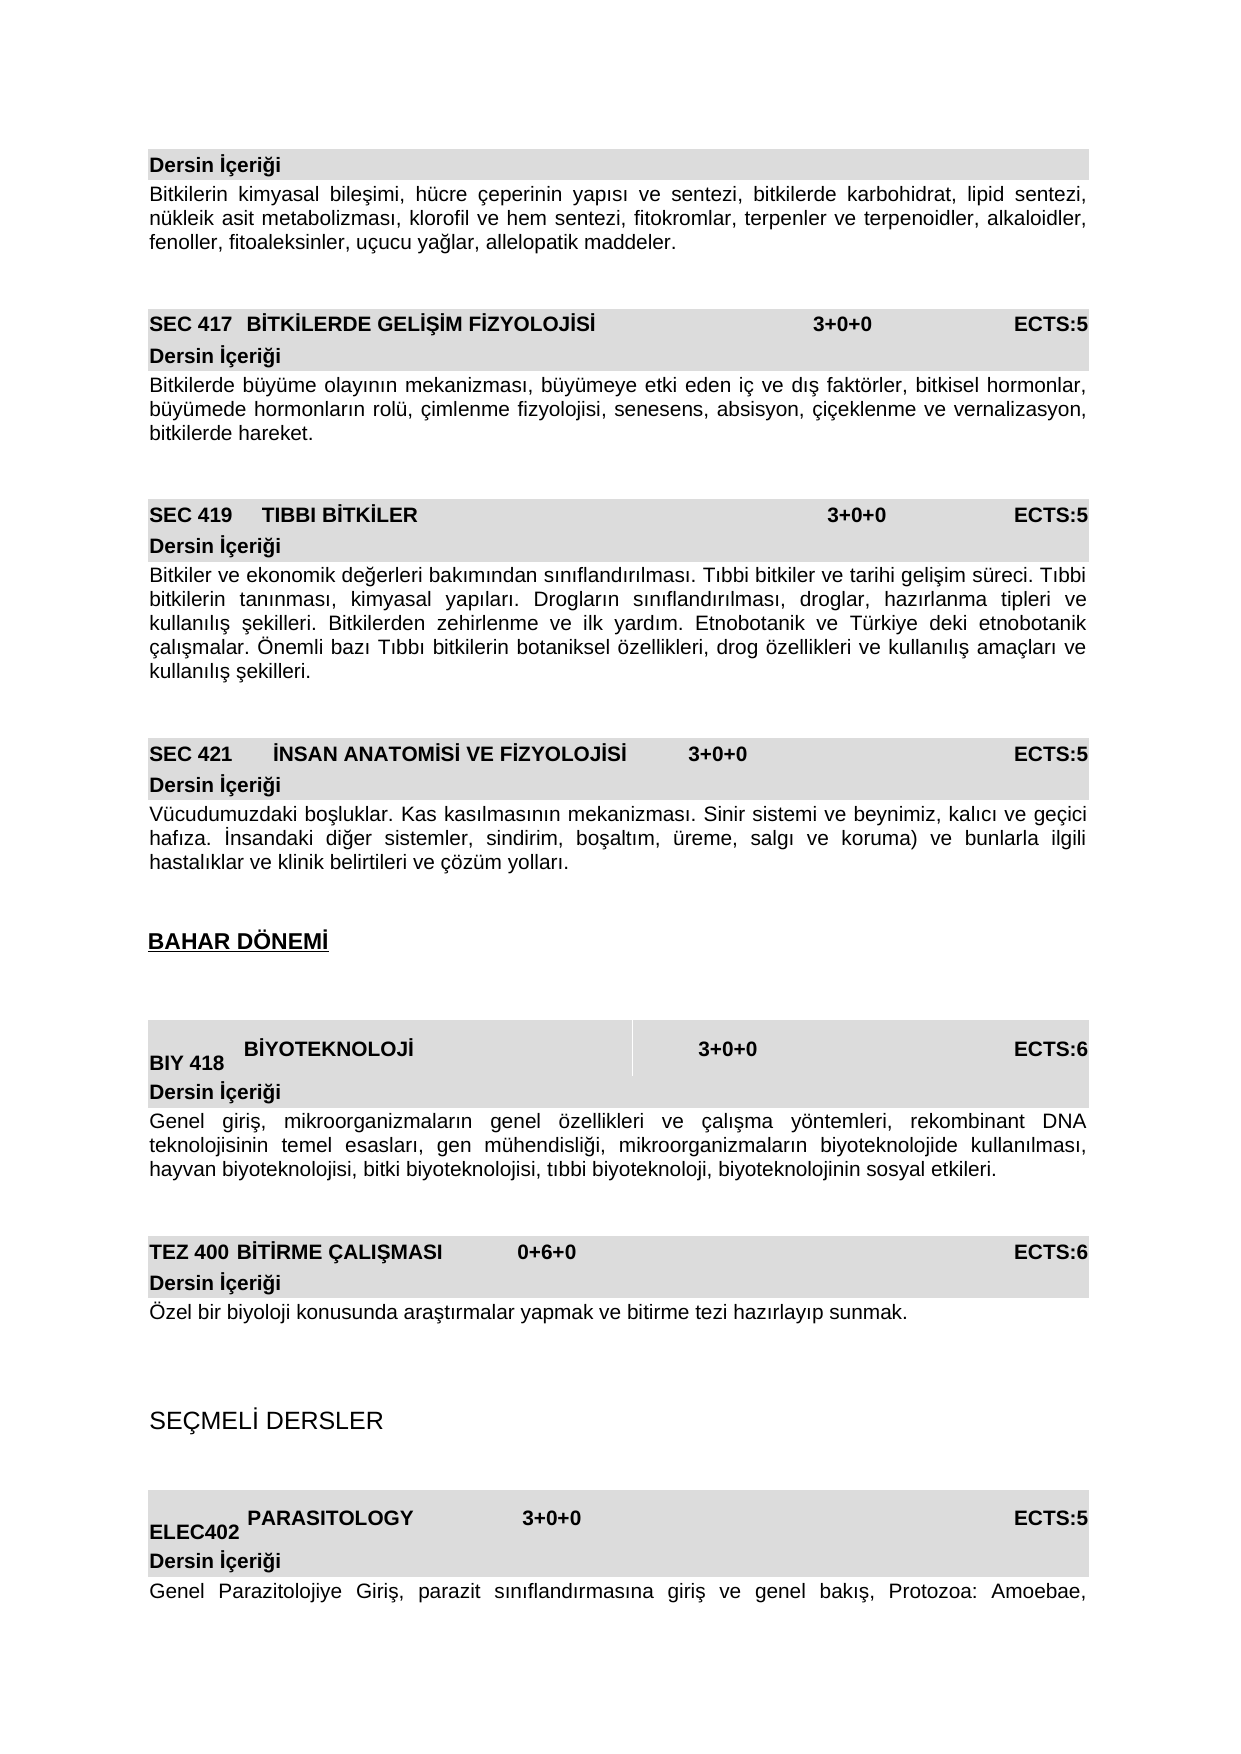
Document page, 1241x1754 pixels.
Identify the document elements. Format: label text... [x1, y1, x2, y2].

table_cell BAHAR DÖNEMİ [146, 148, 1091, 1606]
